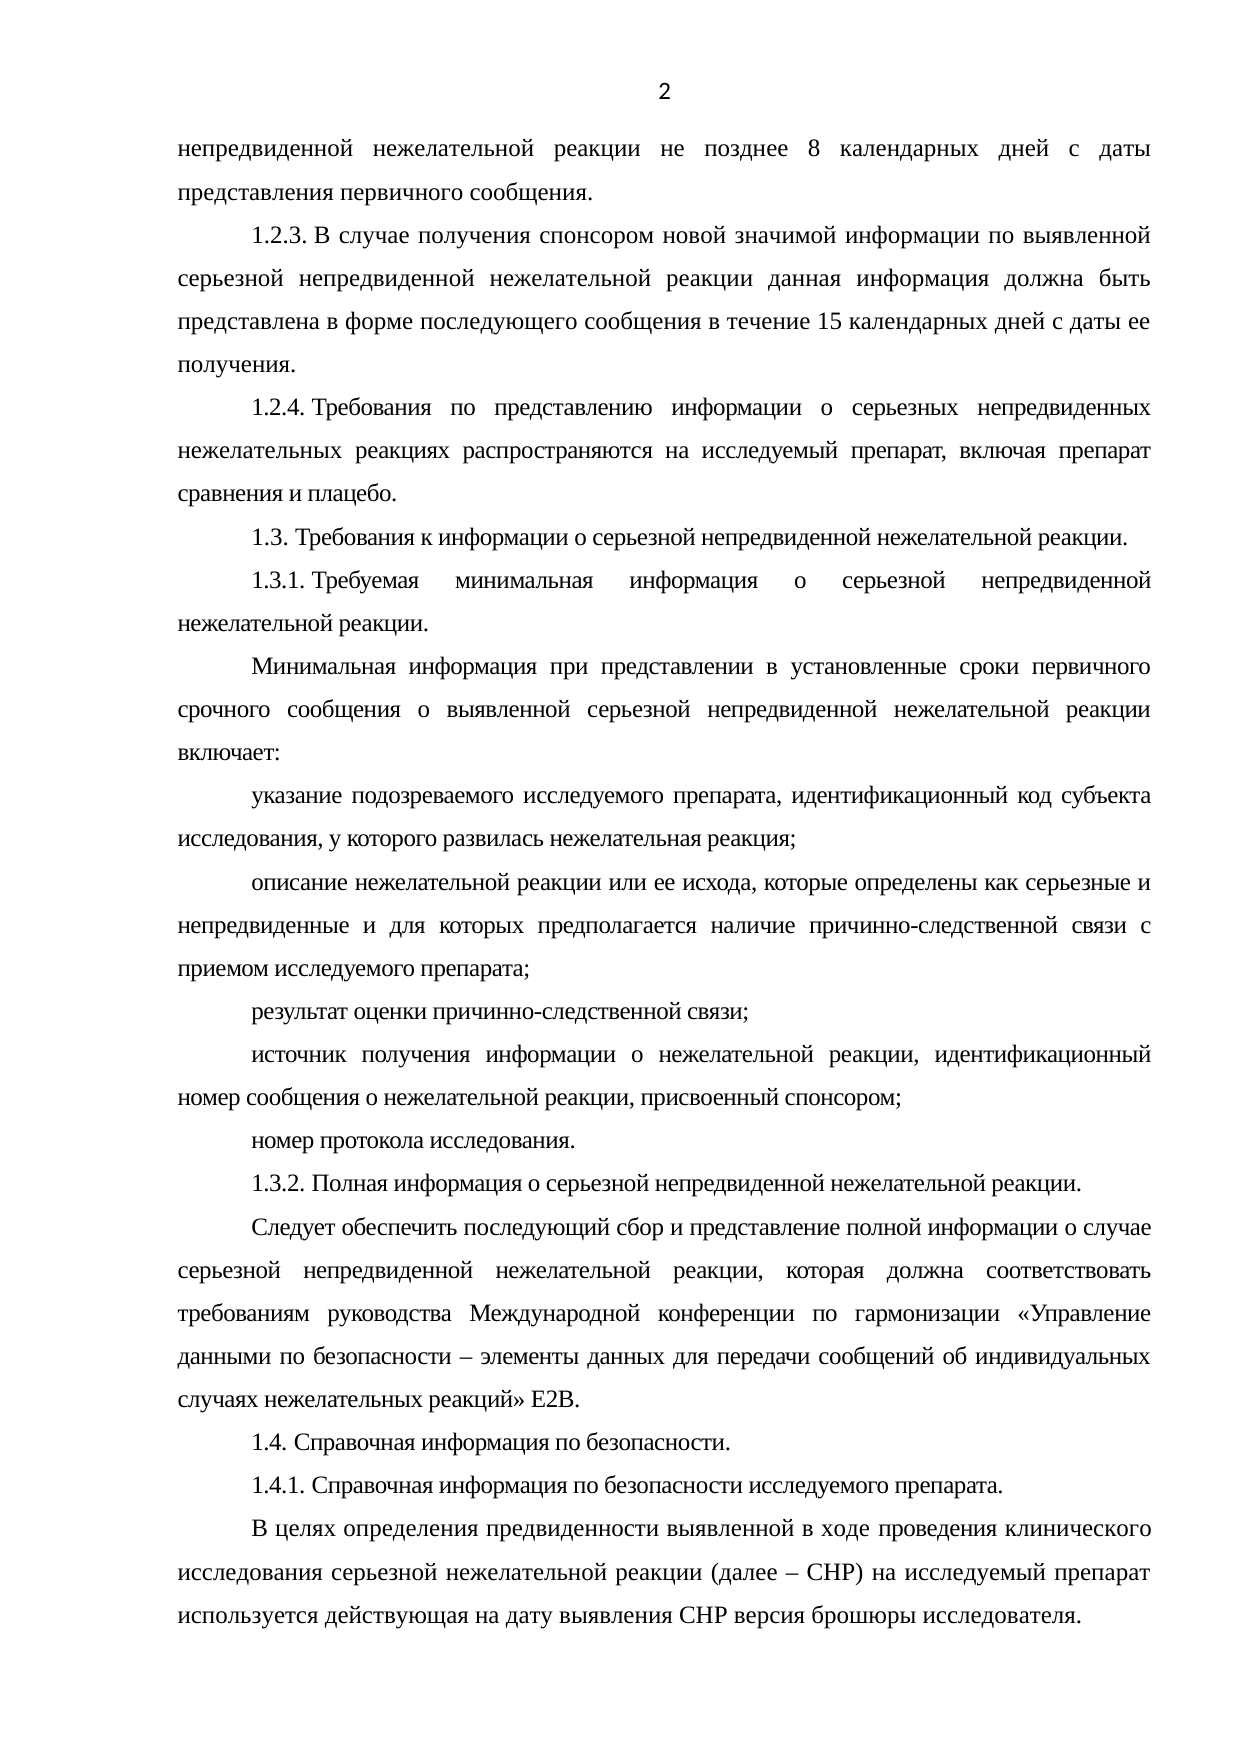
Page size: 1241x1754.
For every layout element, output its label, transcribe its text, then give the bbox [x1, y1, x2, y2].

text источник получения информации о нежелательной реакции, идентификационный номер сообщения о нежелательной реакции, присвоенный спонсором; [177, 1039, 1152, 1111]
text 1.2.3. В случае получения спонсором новой значимой информации по выявленной серьезной непредвиденной нежелательной реакции данная информация должна быть представлена в форме последующего сообщения в течение 15 календарных дней с даты ее получения. [177, 220, 1152, 378]
text 1.4.1. Справочная информация по безопасности исследуемого препарата. [177, 1470, 1152, 1499]
text номер протокола исследования. [177, 1125, 1152, 1154]
text 1.4. Справочная информация по безопасности. [177, 1427, 1152, 1456]
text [177, 133, 1152, 205]
text результат оценки причинно-следственной связи; [177, 996, 1152, 1025]
text В целях определения предвиденности выявленной в ходе проведения клинического исследования серьезной нежелательной реакции (далее – СНР) на исследуемый препарат используется действующая на дату выявления СНР версия брошюры исследователя. [177, 1513, 1152, 1628]
text Минимальная информация при представлении в установленные сроки первичного срочного сообщения о выявленной серьезной непредвиденной нежелательной реакции включает: [177, 651, 1152, 766]
text 1.3.1. Требуемая минимальная информация о серьезной непредвиденной нежелательной реакции. [177, 565, 1152, 637]
text 1.2.4. Требования по представлению информации о серьезных непредвиденных нежелательных реакциях распространяются на исследуемый препарат, включая препарат сравнения и плацебо. [177, 392, 1152, 507]
text Следует обеспечить последующий сбор и представление полной информации о случае серьезной непредвиденной нежелательной реакции, которая должна соответствовать требованиям руководства Международной конференции по гармонизации «Управление данными по безопасности – элементы данных для передачи сообщений об индивидуальных случаях нежелательных реакций» Е2B. [177, 1212, 1152, 1413]
text 1.3.2. Полная информация о серьезной непредвиденной нежелательной реакции. [177, 1168, 1152, 1197]
text описание нежелательной реакции или ее исхода, которые определены как серьезные и непредвиденные и для которых предполагается наличие причинно-следственной связи с приемом исследуемого препарата; [177, 867, 1152, 982]
text 1.3. Требования к информации о серьезной непредвиденной нежелательной реакции. [177, 522, 1152, 550]
text указание подозреваемого исследуемого препарата, идентификационный код субъекта исследования, у которого развилась нежелательная реакция; [177, 780, 1152, 852]
